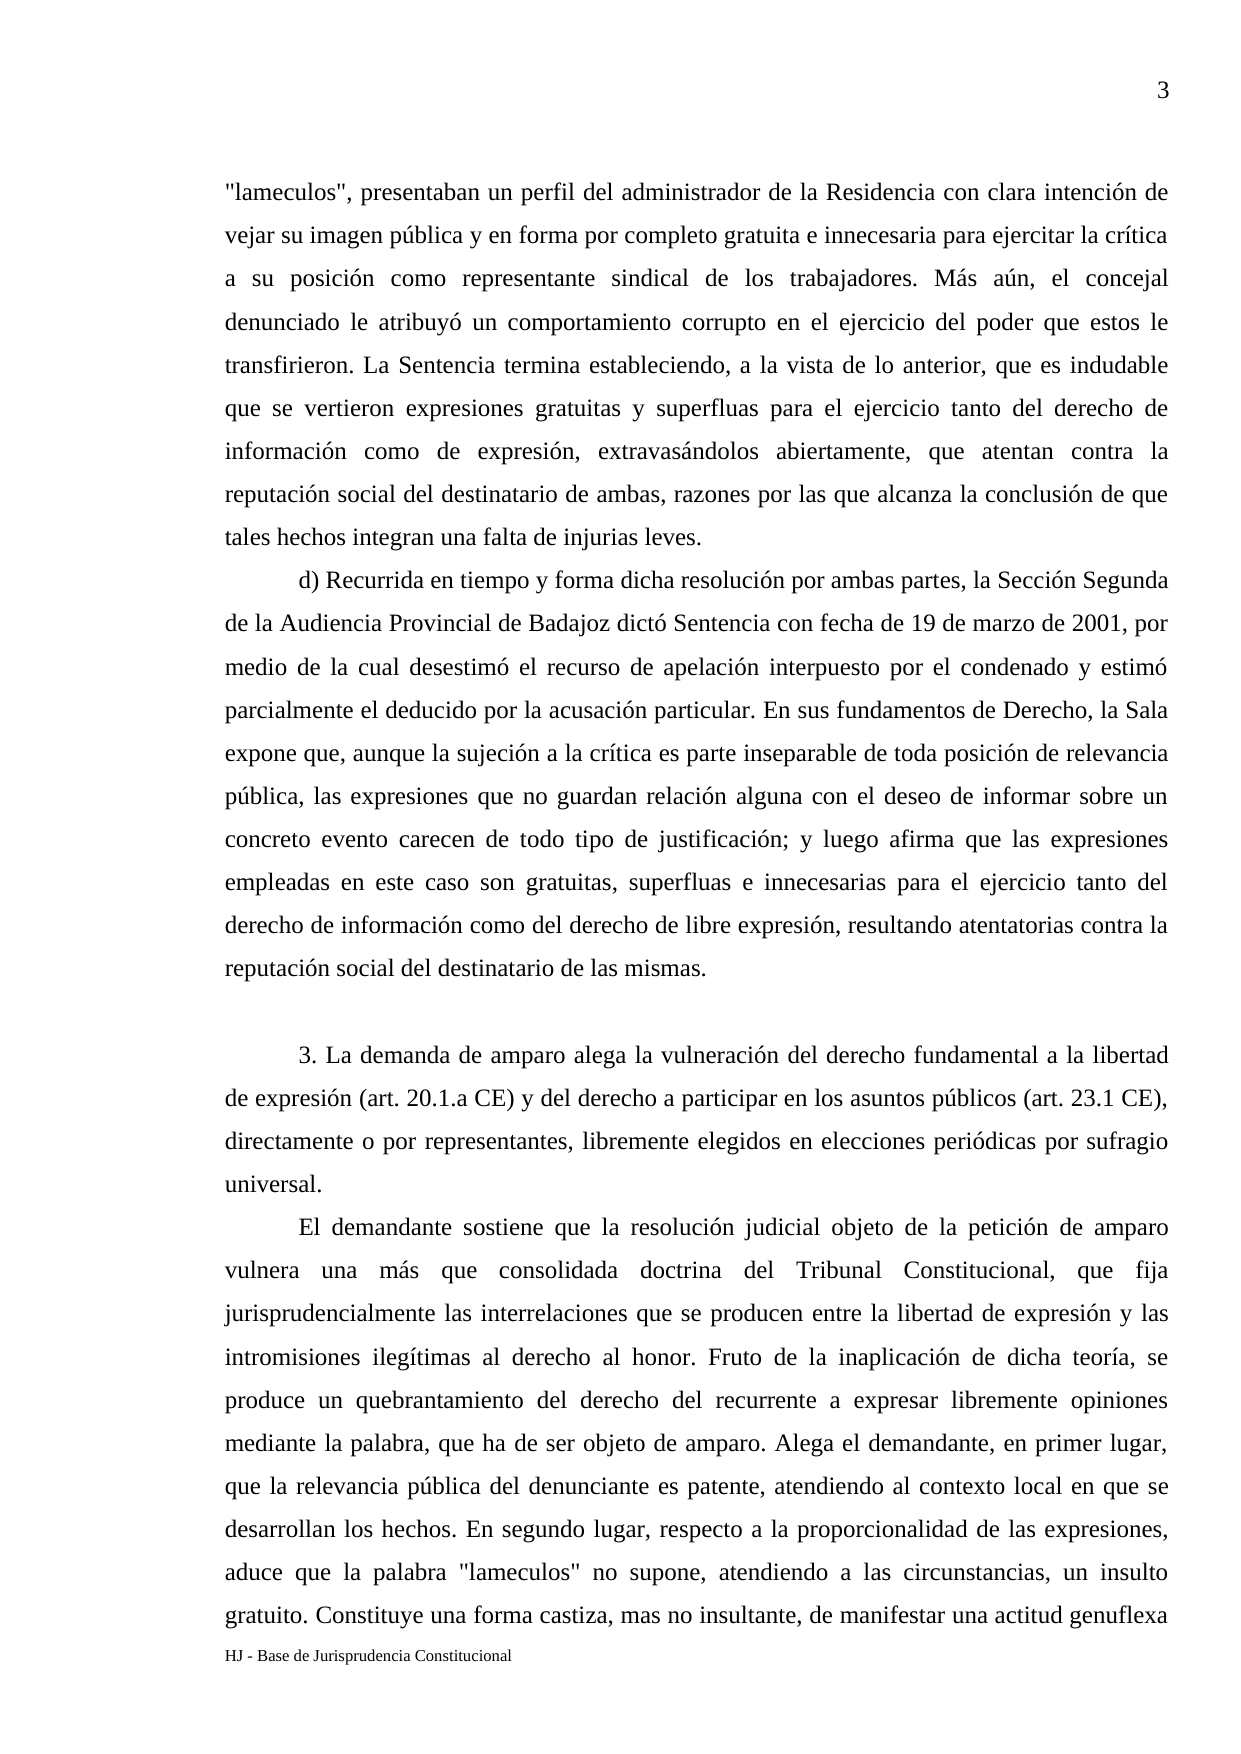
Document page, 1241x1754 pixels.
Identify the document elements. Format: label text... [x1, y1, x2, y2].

text 3. La demanda de amparo alega la vulneración del derecho fundamental a la libertad de expresión (art. 20.1.a CE) y del derecho a participar en los asuntos públicos (art. 23.1 CE), directamente o por representantes, libremente elegidos en elecciones periódicas por sufragio universal. [224, 1040, 1169, 1198]
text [224, 1212, 1169, 1629]
text d) Recurrida en tiempo y forma dicha resolución por ambas partes, la Sección Segunda de la Audiencia Provincial de Badajoz dictó Sentencia con fecha de 19 de marzo de 2001, por medio de la cual desestimó el recurso de apelación interpuesto por el condenado y estimó parcialmente el deducido por la acusación particular. En sus fundamentos de Derecho, la Sala expone que, aunque la sujeción a la crítica es parte inseparable de toda posición de relevancia pública, las expresiones que no guardan relación alguna con el deseo de informar sobre un concreto evento carecen de todo tipo de justificación; y luego afirma que las expresiones empleadas en este caso son gratuitas, superfluas e innecesarias para el ejercicio tanto del derecho de información como del derecho de libre expresión, resultando atentatorias contra la reputación social del destinatario de las mismas. [224, 565, 1169, 982]
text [224, 177, 1169, 551]
